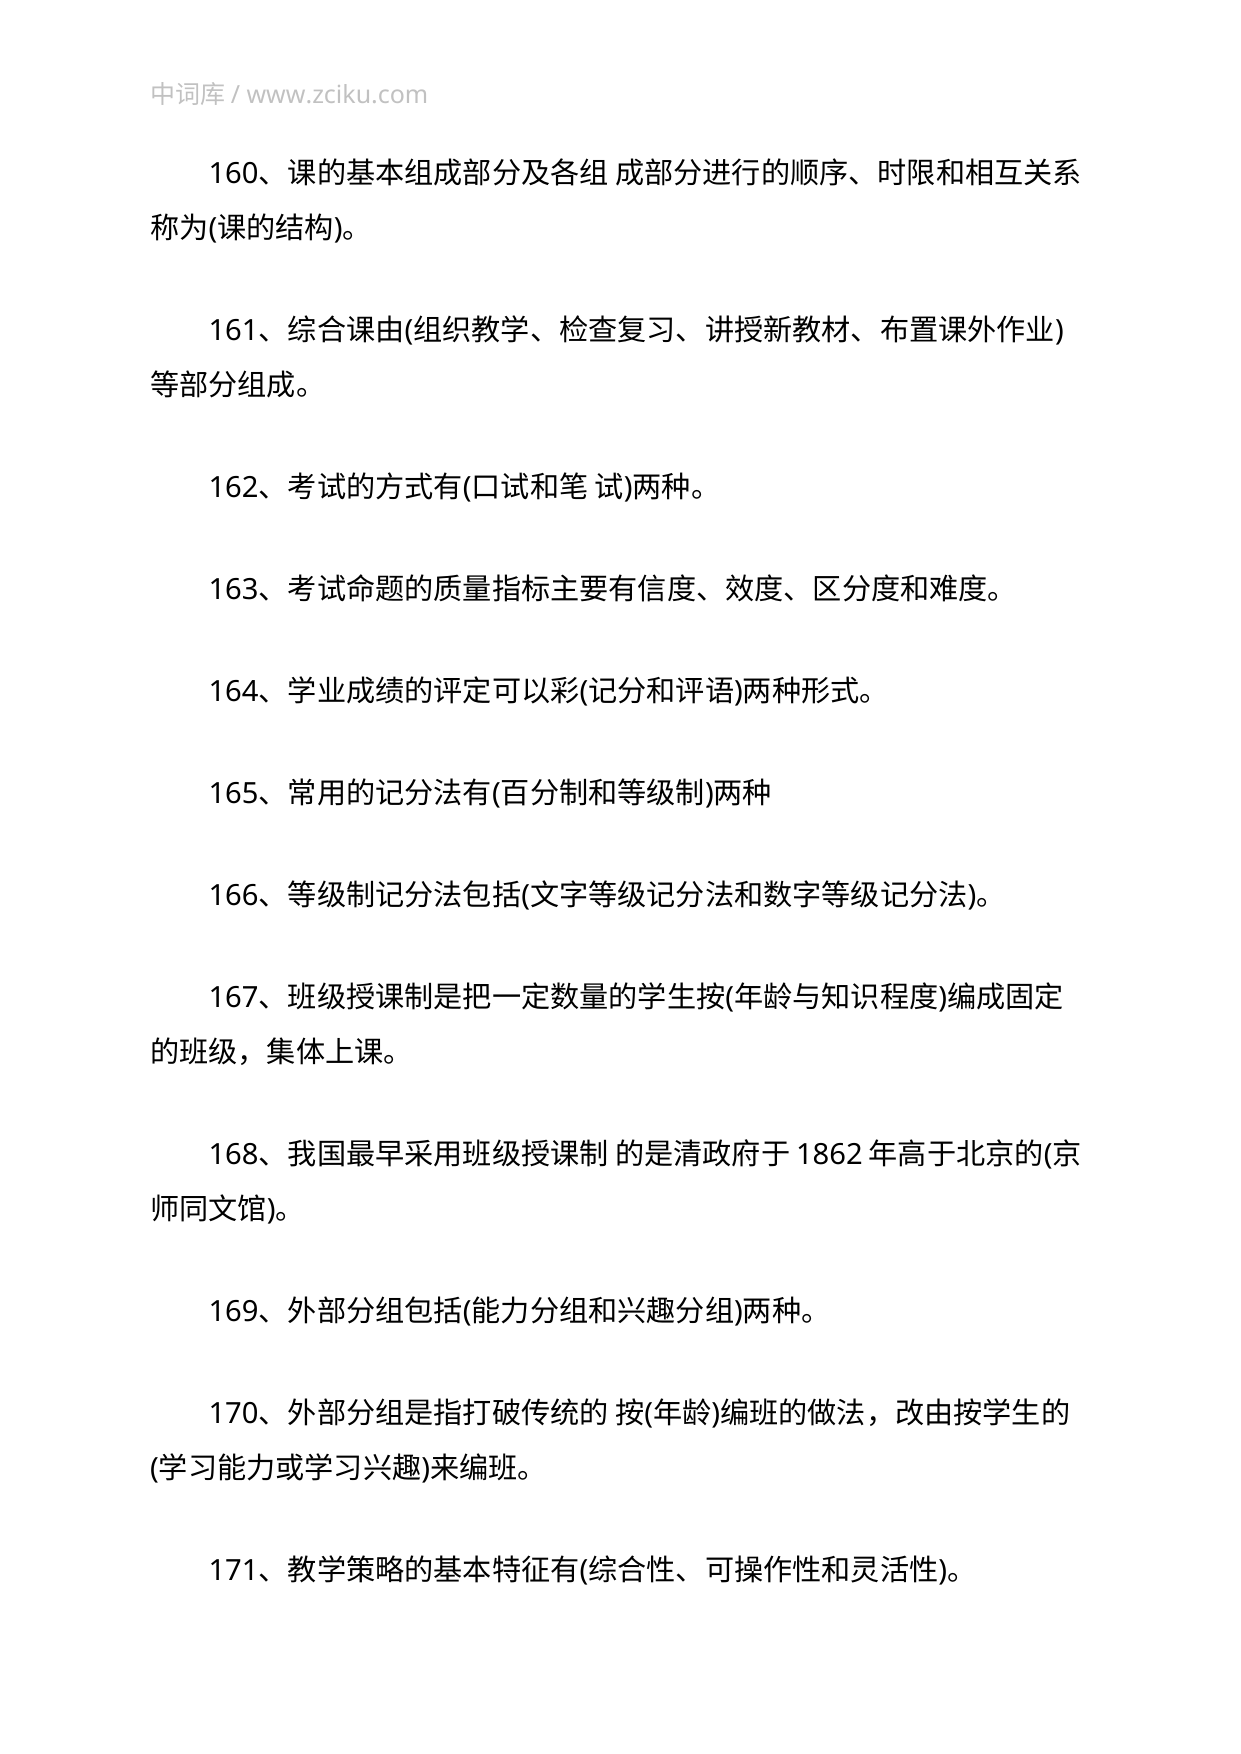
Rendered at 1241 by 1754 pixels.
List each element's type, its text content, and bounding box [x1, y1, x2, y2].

text 162、考试的方式有(口试和笔 试)两种。 [150, 464, 1090, 506]
text 161、综合课由(组织教学、检查复习、讲授新教材、布置课外作业)等部分组成。 [150, 307, 1090, 404]
text 164、学业成绩的评定可以彩(记分和评语)两种形式。 [150, 668, 1090, 710]
text 168、我国最早采用班级授课制 的是清政府于1862年高于北京的(京师同文馆)。 [150, 1130, 1090, 1228]
text 165、常用的记分法有(百分制和等级制)两种 [150, 770, 1090, 812]
text 163、考试命题的质量指标主要有信度、效度、区分度和难度。 [150, 566, 1090, 608]
text 166、等级制记分法包括(文字等级记分法和数字等级记分法)。 [150, 872, 1090, 914]
text 170、外部分组是指打破传统的 按(年龄)编班的做法，改由按学生的(学习能力或学习兴趣)来编班。 [150, 1389, 1090, 1487]
text 169、外部分组包括(能力分组和兴趣分组)两种。 [150, 1287, 1090, 1330]
text 160、课的基本组成部分及各组 成部分进行的顺序、时限和相互关系称为(课的结构)。 [150, 150, 1090, 247]
text 171、教学策略的基本特征有(综合性、可操作性和灵活性)。 [150, 1546, 1090, 1589]
text 167、班级授课制是把一定数量的学生按(年龄与知识程度)编成固定的班级，集体上课。 [150, 974, 1090, 1071]
